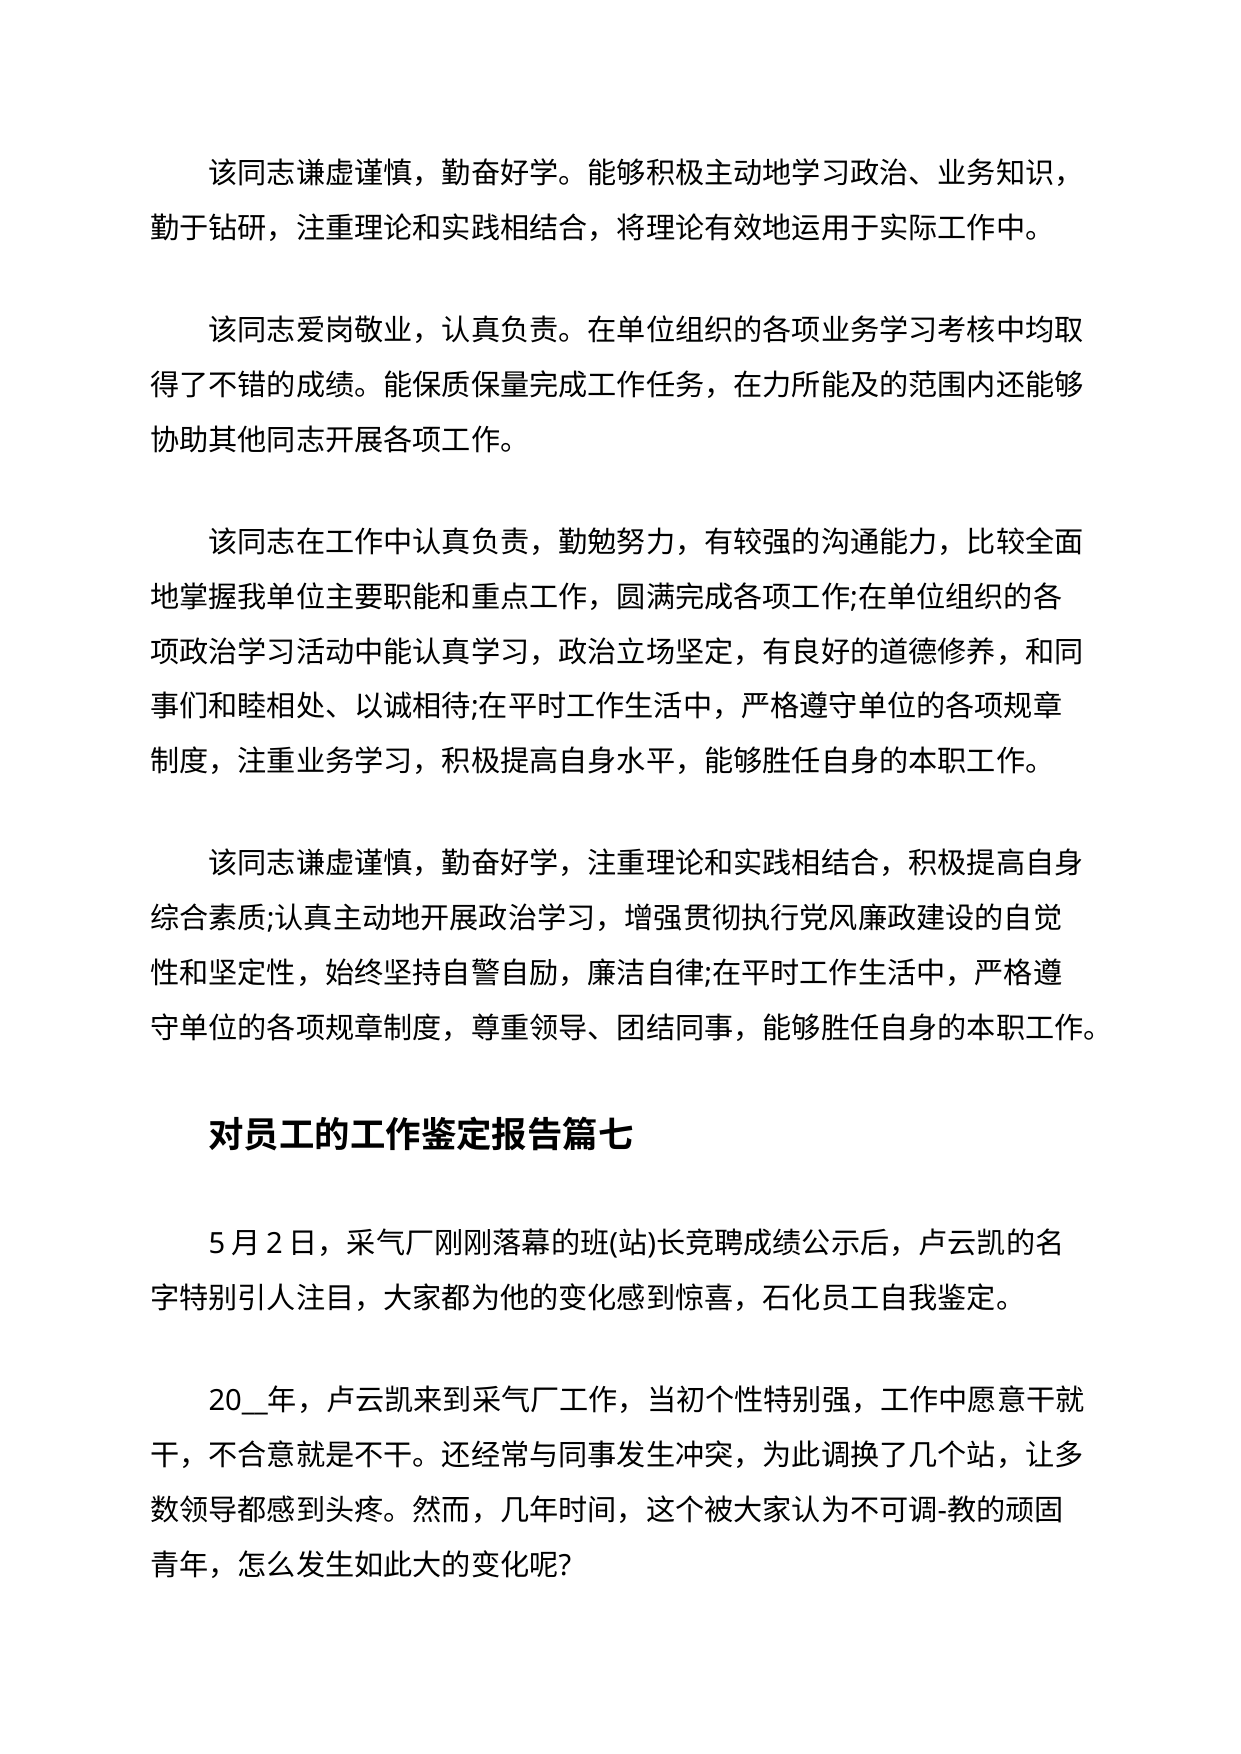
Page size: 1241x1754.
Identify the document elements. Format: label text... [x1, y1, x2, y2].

text 对员工的工作鉴定报告篇七 [150, 1106, 1090, 1158]
text 5月2日，采气厂刚刚落幕的班(站)长竞聘成绩公示后，卢云凯的名字特别引人注目，大家都为他的变化感到惊喜，石化员工自我鉴定。 [150, 1220, 1090, 1317]
text 该同志谦虚谨慎，勤奋好学。能够积极主动地学习政治、业务知识，勤于钻研，注重理论和实践相结合，将理论有效地运用于实际工作中。 [150, 150, 1090, 247]
text 该同志谦虚谨慎，勤奋好学，注重理论和实践相结合，积极提高自身综合素质;认真主动地开展政治学习，增强贯彻执行党风廉政建设的自觉性和坚定性，始终坚持自警自励，廉洁自律;在平时工作生活中，严格遵守单位的各项规章制度，尊重领导、团结同事，能够胜任自身的本职工作。 [150, 840, 1090, 1047]
text 该同志爱岗敬业，认真负责。在单位组织的各项业务学习考核中均取得了不错的成绩。能保质保量完成工作任务，在力所能及的范围内还能够协助其他同志开展各项工作。 [150, 307, 1090, 459]
text 该同志在工作中认真负责，勤勉努力，有较强的沟通能力，比较全面地掌握我单位主要职能和重点工作，圆满完成各项工作;在单位组织的各项政治学习活动中能认真学习，政治立场坚定，有良好的道德修养，和同事们和睦相处、以诚相待;在平时工作生活中，严格遵守单位的各项规章制度，注重业务学习，积极提高自身水平，能够胜任自身的本职工作。 [150, 518, 1090, 780]
text 20__年，卢云凯来到采气厂工作，当初个性特别强，工作中愿意干就干，不合意就是不干。还经常与同事发生冲突，为此调换了几个站，让多数领导都感到头疼。然而，几年时间，这个被大家认为不可调-教的顽固青年，怎么发生如此大的变化呢? [150, 1377, 1090, 1584]
